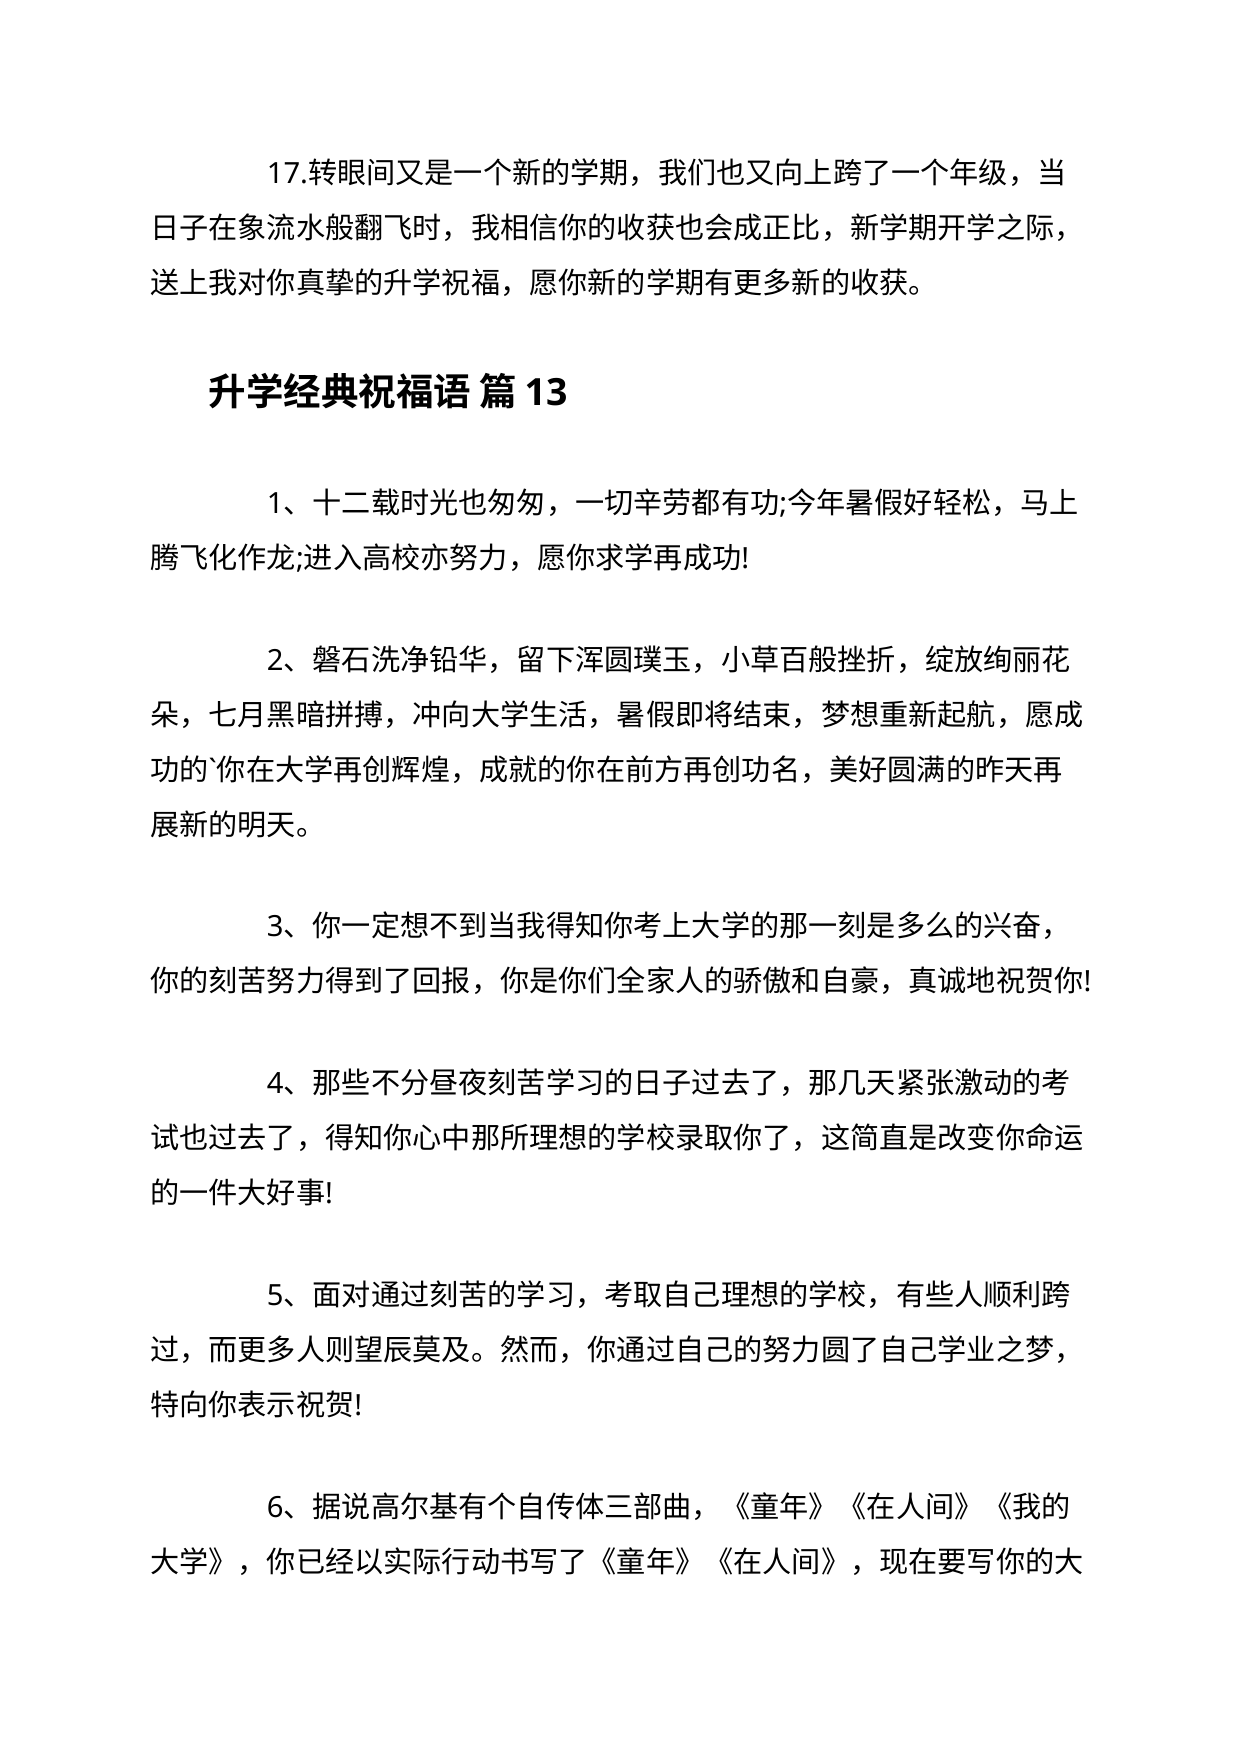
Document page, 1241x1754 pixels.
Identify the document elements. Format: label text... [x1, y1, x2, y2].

text 升学经典祝福语 篇13 [150, 362, 1090, 416]
text 1、十二载时光也匆匆，一切辛劳都有功;今年暑假好轻松，马上腾飞化作龙;进入高校亦努力，愿你求学再成功! [150, 479, 1090, 577]
text 2、磐石洗净铅华，留下浑圆璞玉，小草百般挫折，绽放绚丽花朵，七月黑暗拼搏，冲向大学生活，暑假即将结束，梦想重新起航，愿成功的`你在大学再创辉煌，成就的你在前方再创功名，美好圆满的昨天再展新的明天。 [150, 636, 1090, 843]
text 3、你一定想不到当我得知你考上大学的那一刻是多么的兴奋，你的刻苦努力得到了回报，你是你们全家人的骄傲和自豪，真诚地祝贺你! [150, 903, 1090, 1000]
text 17.转眼间又是一个新的学期，我们也又向上跨了一个年级，当日子在象流水般翻飞时，我相信你的收获也会成正比，新学期开学之际，送上我对你真挚的升学祝福，愿你新的学期有更多新的收获。 [150, 150, 1090, 302]
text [150, 1484, 1090, 1581]
text 5、面对通过刻苦的学习，考取自己理想的学校，有些人顺利跨过，而更多人则望辰莫及。然而，你通过自己的努力圆了自己学业之梦，特向你表示祝贺! [150, 1272, 1090, 1424]
text 4、那些不分昼夜刻苦学习的日子过去了，那几天紧张激动的考试也过去了，得知你心中那所理想的学校录取你了，这简直是改变你命运的一件大好事! [150, 1060, 1090, 1212]
